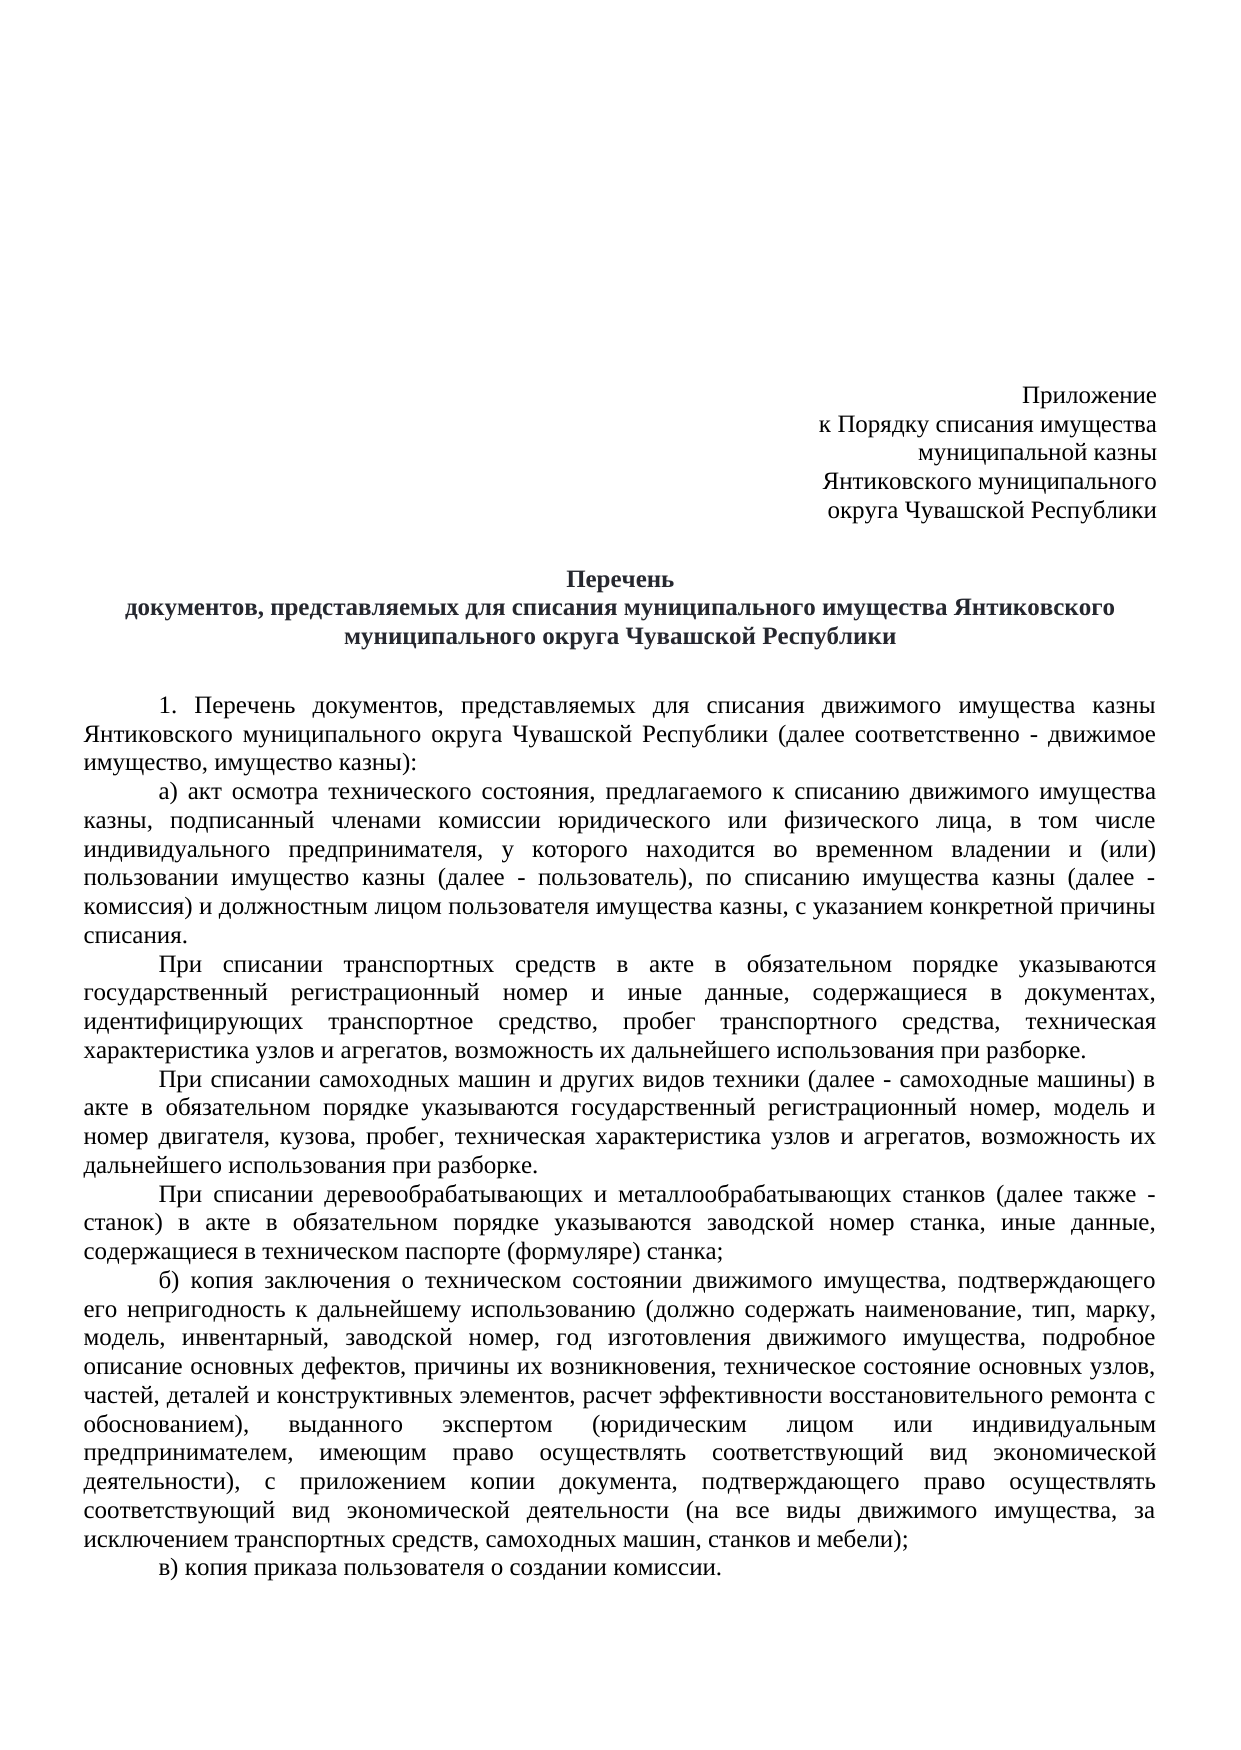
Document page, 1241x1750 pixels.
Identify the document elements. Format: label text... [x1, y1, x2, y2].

text б) копия заключения о техническом состоянии движимого имущества, подтверждающего его непригодность к дальнейшему использованию (должно содержать наименование, тип, марку, модель, инвентарный, заводской номер, год изготовления движимого имущества, подробное описание основных дефектов, причины их возникновения, техническое состояние основных узлов, частей, деталей и конструктивных элементов, расчет эффективности восстановительного ремонта с обоснованием), выданного экспертом (юридическим лицом или индивидуальным предпринимателем, имеющим право осуществлять соответствующий вид экономической деятельности), с приложением копии документа, подтверждающего право осуществлять соответствующий вид экономической деятельности (на все виды движимого имущества, за исключением транспортных средств, самоходных машин, станков и мебели); [83, 1265, 1157, 1552]
text в) копия приказа пользователя о создании комиссии. [83, 1552, 1157, 1581]
text а) акт осмотра технического состояния, предлагаемого к списанию движимого имущества казны, подписанный членами комиссии юридического или физического лица, в том числе индивидуального предпринимателя, у которого находится во временном владении и (или) пользовании имущество казны (далее - пользователь), по списанию имущества казны (далее - комиссия) и должностным лицом пользователя имущества казны, с указанием конкретной причины списания. [83, 776, 1157, 949]
text При списании деревообрабатывающих и металлообрабатывающих станков (далее также - станок) в акте в обязательном порядке указываются заводской номер станка, иные данные, содержащиеся в техническом паспорте (формуляре) станка; [83, 1179, 1157, 1265]
subtitle Перечень документов, представляемых для списания муниципального имущества Янтиковского муниципального округа Чувашской Республики [83, 564, 1157, 650]
text Приложение к Порядку списания имущества муниципальной казны Янтиковского муниципального округа Чувашской Республики [83, 380, 1157, 524]
text При списании самоходных машин и других видов техники (далее - самоходные машины) в акте в обязательном порядке указываются государственный регистрационный номер, модель и номер двигателя, кузова, пробег, техническая характеристика узлов и агрегатов, возможность их дальнейшего использования при разборке. [83, 1064, 1157, 1179]
text При списании транспортных средств в акте в обязательном порядке указываются государственный регистрационный номер и иные данные, содержащиеся в документах, идентифицирующих транспортное средство, пробег транспортного средства, техническая характеристика узлов и агрегатов, возможность их дальнейшего использования при разборке. [83, 949, 1157, 1064]
text 1. Перечень документов, представляемых для списания движимого имущества казны Янтиковского муниципального округа Чувашской Республики (далее соответственно - движимое имущество, имущество казны): [83, 690, 1157, 776]
